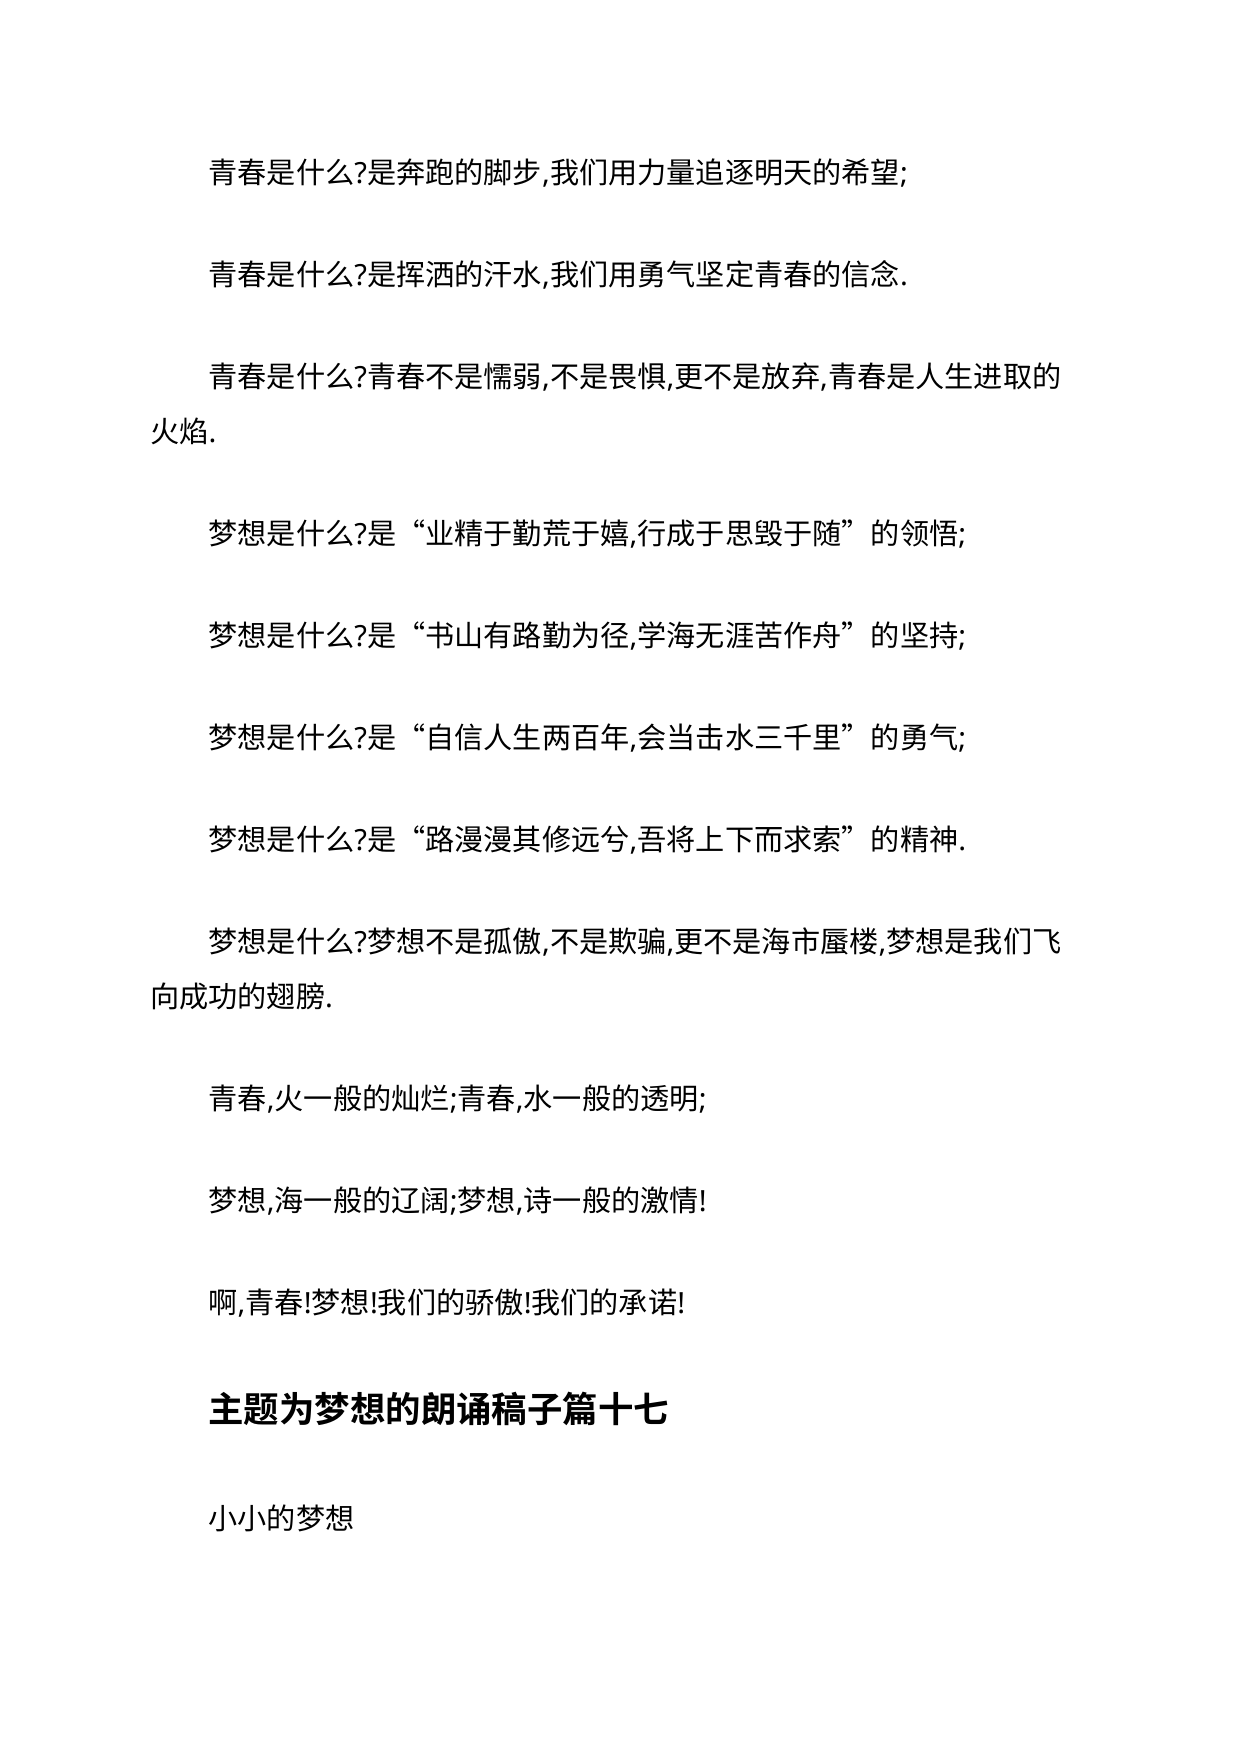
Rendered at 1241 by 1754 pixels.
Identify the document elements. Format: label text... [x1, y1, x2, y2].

text 青春是什么?青春不是懦弱,不是畏惧,更不是放弃,青春是人生进取的火焰. [150, 354, 1090, 451]
text 梦想是什么?是“自信人生两百年,会当击水三千里”的勇气; [150, 715, 1090, 757]
text 青春是什么?是挥洒的汗水,我们用勇气坚定青春的信念. [150, 252, 1090, 294]
text 青春是什么?是奔跑的脚步,我们用力量追逐明天的希望; [150, 150, 1090, 192]
text 青春,火一般的灿烂;青春,水一般的透明; [150, 1076, 1090, 1118]
text 啊,青春!梦想!我们的骄傲!我们的承诺! [150, 1280, 1090, 1322]
text 梦想是什么?梦想不是孤傲,不是欺骗,更不是海市蜃楼,梦想是我们飞向成功的翅膀. [150, 919, 1090, 1016]
text 梦想是什么?是“书山有路勤为径,学海无涯苦作舟”的坚持; [150, 613, 1090, 655]
text 主题为梦想的朗诵稿子篇十七 [150, 1382, 1090, 1433]
text 梦想是什么?是“路漫漫其修远兮,吾将上下而求索”的精神. [150, 817, 1090, 859]
text 梦想是什么?是“业精于勤荒于嬉,行成于思毁于随”的领悟; [150, 511, 1090, 553]
text 小小的梦想 [150, 1495, 1090, 1537]
text 梦想,海一般的辽阔;梦想,诗一般的激情! [150, 1178, 1090, 1220]
